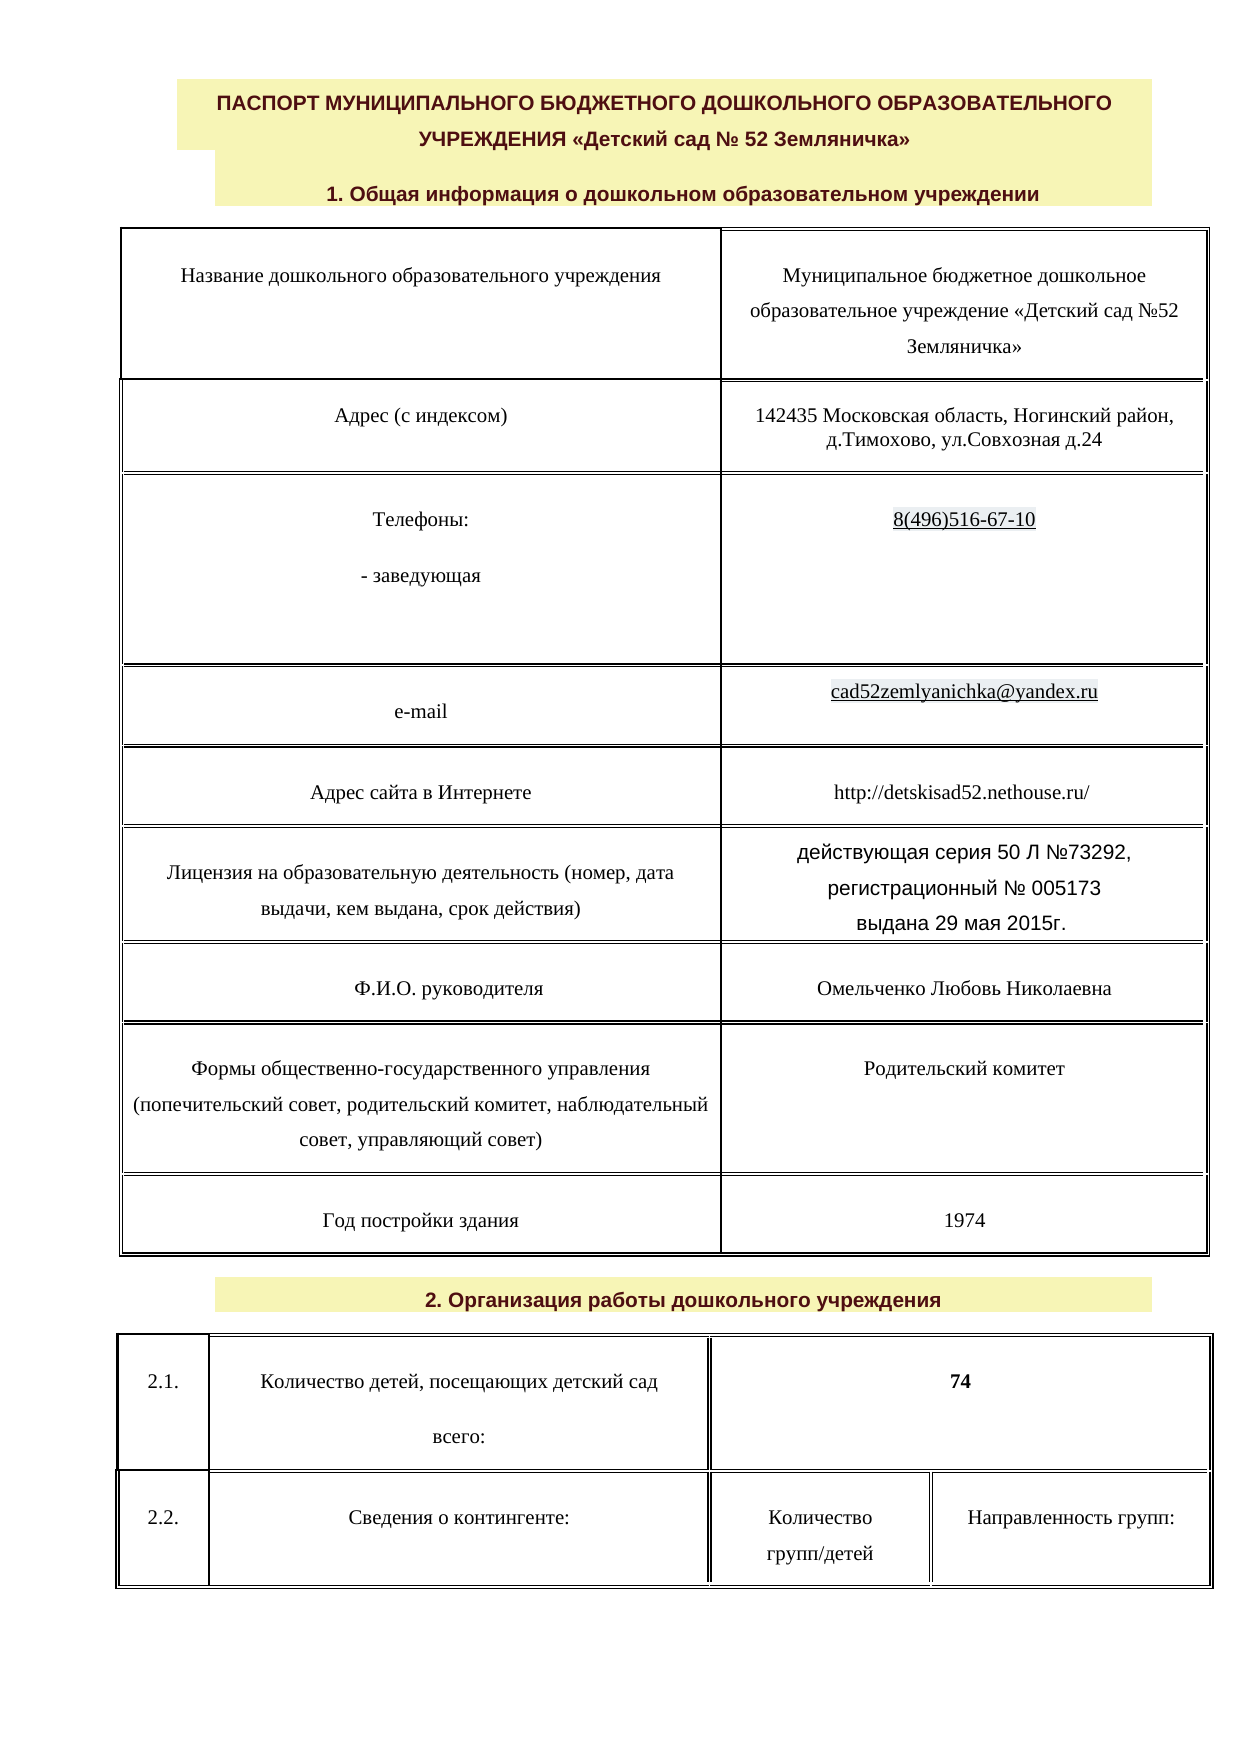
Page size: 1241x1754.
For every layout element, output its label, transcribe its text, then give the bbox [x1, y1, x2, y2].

text 2. Организация работы дошкольного учреждения [215, 1277, 1152, 1312]
table_cell Ф.И.О. руководителя [123, 944, 720, 1020]
table_header Муниципальное бюджетное дошкольное образовательное учреждение «Детский сад №52 Земляничка» [722, 231, 1206, 378]
table_cell Адрес сайта в Интернете [123, 747, 720, 824]
table_cell http://detskisad52.nethouse.ru/ [722, 744, 1208, 824]
table_cell e-mail [123, 667, 720, 743]
table_cell Лицензия на образовательную деятельность (номер, дата выдачи, кем выдана, срок действия) [123, 828, 720, 940]
table_cell Омельченко Любовь Николаевна [722, 940, 1208, 1020]
table_header 2.1. [119, 1335, 208, 1469]
table_cell 1974 [722, 1172, 1208, 1252]
table_cell Формы общественно-государственного управления (попечительский совет, родительский комитет, наблюдательный совет, управляющий совет) [123, 1024, 720, 1172]
table_header 74 [712, 1337, 1209, 1469]
table_header Количество детей, посещающих детский сад всего: [210, 1337, 708, 1469]
table_cell Сведения о контингенте: [210, 1473, 709, 1585]
table_cell Год постройки здания [123, 1176, 720, 1252]
table_header Название дошкольного образовательного учреждения [122, 229, 720, 378]
text 1. Общая информация о дошкольном образовательном учреждении [215, 171, 1152, 206]
table_cell 8(496)516-67-10 [722, 471, 1208, 663]
table_cell Телефоны: - заведующая [123, 475, 720, 663]
table_cell 2.2. [120, 1471, 208, 1585]
table_cell Количество групп/детей [709, 1469, 931, 1585]
table_cell действующая серия 50 Л №73292, регистрационный № 005173 выдана 29 мая 2015г. [722, 824, 1208, 940]
table_cell cad52zemlyanichka@yandex.ru [722, 663, 1208, 743]
table_cell Направленность групп: [931, 1469, 1211, 1585]
text ПАСПОРТ МУНИЦИПАЛЬНОГО БЮДЖЕТНОГО ДОШКОЛЬНОГО ОБРАЗОВАТЕЛЬНОГО УЧРЕЖДЕНИЯ «Детский сад № 52 Земляничка» [177, 79, 1152, 150]
table_cell 142435 Московская область, Ногинский район, д.Тимохово, ул.Совхозная д.24 [722, 378, 1208, 471]
table_cell Адрес (с индексом) [123, 380, 720, 471]
table_cell Родительский комитет [722, 1020, 1208, 1172]
